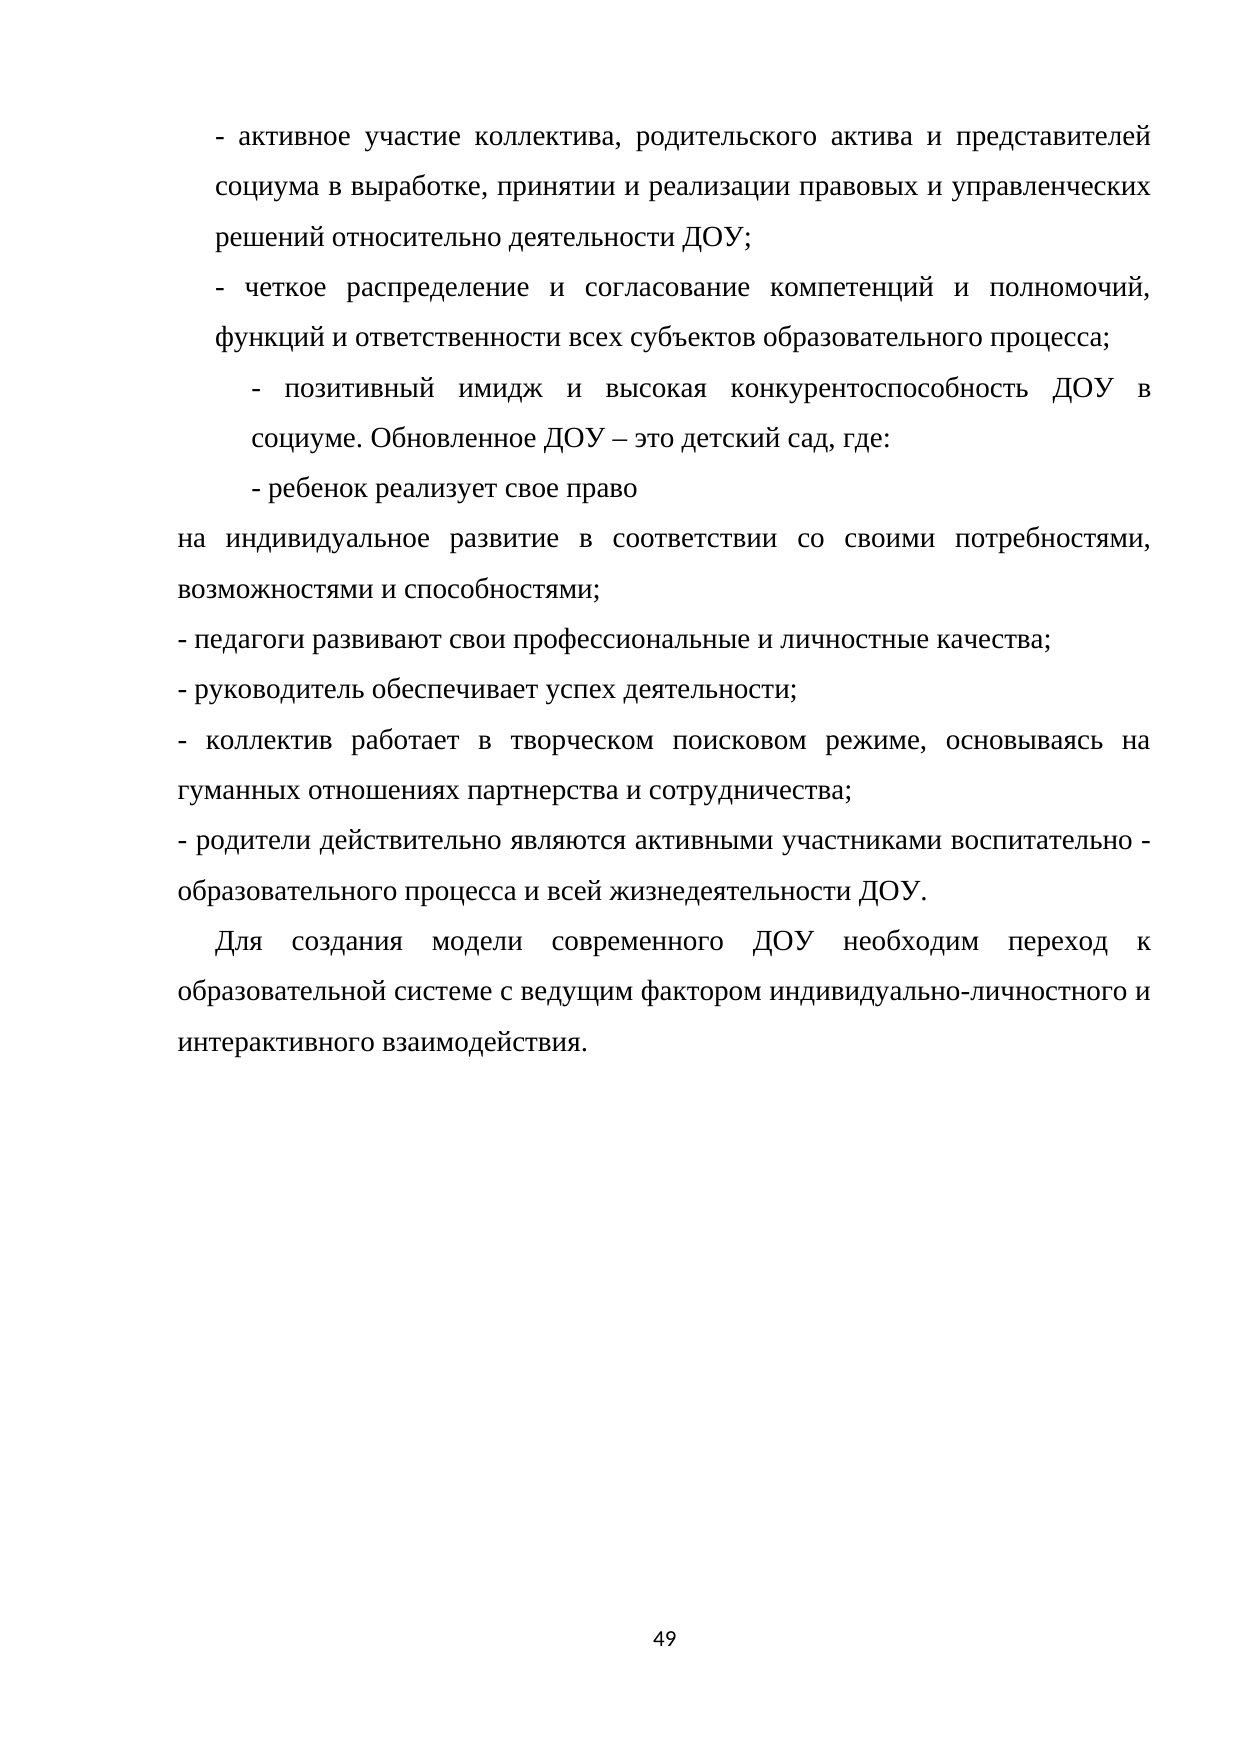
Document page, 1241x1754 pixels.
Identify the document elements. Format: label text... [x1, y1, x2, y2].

text Для создания модели современного ДОУ необходим переход к образовательной системе с ведущим фактором индивидуально-личностного и интерактивного взаимодействия. [177, 923, 1152, 1057]
text - руководитель обеспечивает успех деятельности; [177, 672, 1152, 705]
text - ребенок реализует свое право [251, 470, 1152, 504]
text на индивидуальное развитие в соответствии со своими потребностями, возможностями и способностями; [177, 521, 1152, 604]
text - активное участие коллектива, родительского актива и представителей социума в выработке, принятии и реализации правовых и управленческих решений относительно деятельности ДОУ; [215, 118, 1152, 252]
text - четкое распределение и согласование компетенций и полномочий, функций и ответственности всех субъектов образовательного процесса; [215, 269, 1152, 353]
text - позитивный имидж и высокая конкурентоспособность ДОУ в социуме. Обновленное ДОУ – это детский сад, где: [251, 370, 1152, 453]
text - коллектив работает в творческом поисковом режиме, основываясь на гуманных отношениях партнерства и сотрудничества; [177, 722, 1152, 806]
text - педагоги развивают свои профессиональные и личностные качества; [177, 621, 1152, 655]
text - родители действительно являются активными участниками воспитательно - образовательного процесса и всей жизнедеятельности ДОУ. [177, 822, 1152, 906]
